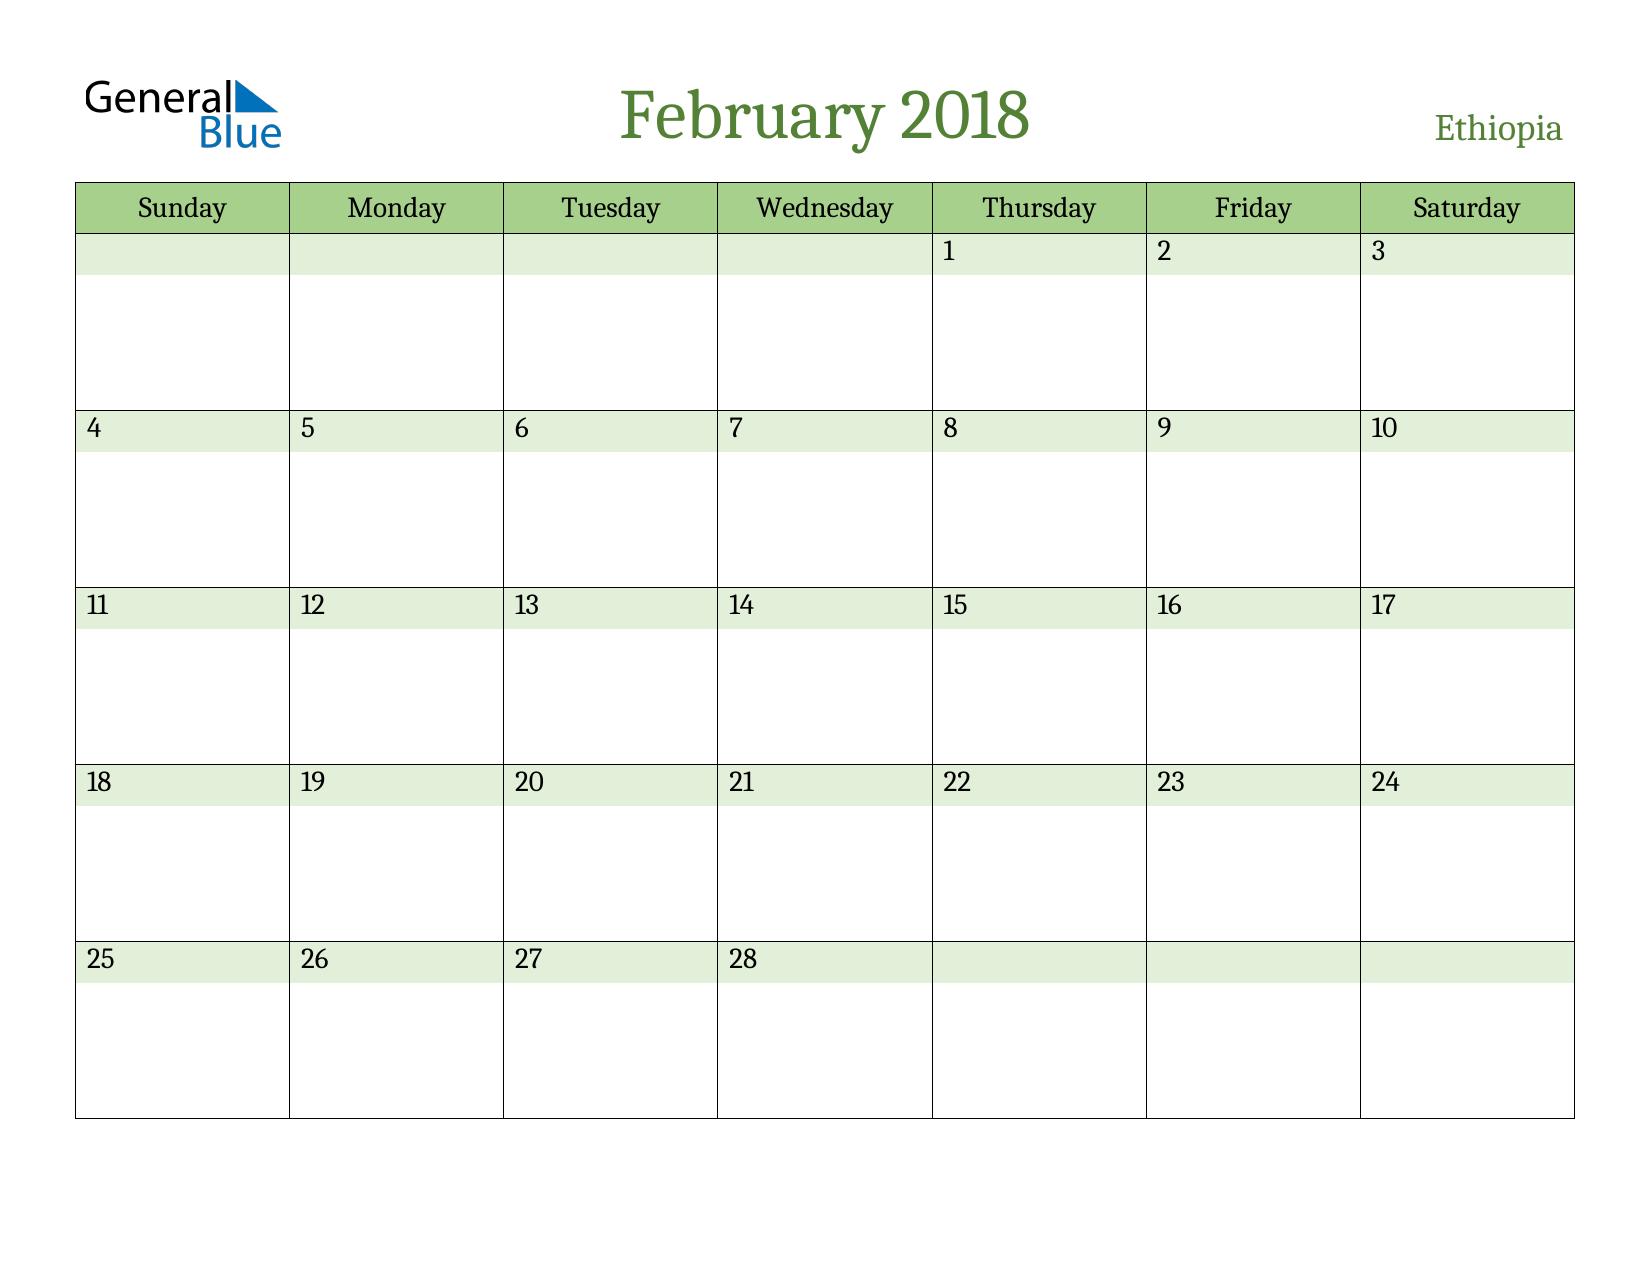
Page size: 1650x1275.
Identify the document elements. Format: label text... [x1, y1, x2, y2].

table_cell 10 [1361, 411, 1574, 452]
table_cell 7 [718, 411, 932, 452]
table_cell [76, 629, 289, 764]
table_cell Saturday [1361, 183, 1574, 233]
table_cell [718, 452, 932, 587]
table_cell 26 [290, 942, 503, 983]
table_cell 17 [1361, 588, 1574, 629]
table_cell [933, 806, 1146, 941]
table_cell 18 [76, 765, 289, 806]
table_cell [933, 275, 1146, 410]
table_cell 11 [76, 588, 289, 629]
table_cell 23 [1147, 765, 1360, 806]
table_cell [1147, 942, 1360, 983]
table_header Ethiopia [1146, 75, 1574, 182]
table_cell 13 [504, 588, 717, 629]
table_cell 16 [1147, 588, 1360, 629]
table_cell [76, 452, 289, 587]
table_cell [504, 806, 717, 941]
table_cell [1147, 806, 1360, 941]
table_cell [718, 629, 932, 764]
table_cell [1361, 942, 1574, 983]
table_cell 19 [290, 765, 503, 806]
table_cell [76, 275, 289, 410]
table_cell [290, 452, 503, 587]
table_cell Thursday [933, 183, 1146, 233]
table_cell [504, 275, 717, 410]
table_cell 15 [933, 588, 1146, 629]
table_cell Sunday [76, 183, 289, 233]
table_cell [933, 629, 1146, 764]
table_cell [290, 629, 503, 764]
table_cell [504, 629, 717, 764]
table_cell [1361, 452, 1574, 587]
table_cell Friday [1147, 183, 1360, 233]
table_header February 2018 [504, 75, 1146, 182]
table_cell [1147, 452, 1360, 587]
table_cell 22 [933, 765, 1146, 806]
table_cell 8 [933, 411, 1146, 452]
table_header [76, 75, 503, 182]
table_cell 21 [718, 765, 932, 806]
table_cell [290, 275, 503, 410]
table_cell 24 [1361, 765, 1574, 806]
table_cell [1361, 629, 1574, 764]
table_cell [1361, 983, 1574, 1118]
table_cell [504, 452, 717, 587]
table_cell 20 [504, 765, 717, 806]
table_cell [718, 983, 932, 1118]
table_cell [504, 983, 717, 1118]
table_cell [290, 234, 503, 275]
table_cell [933, 942, 1146, 983]
table_cell [1361, 806, 1574, 941]
table_cell [1147, 275, 1360, 410]
table_cell [1361, 275, 1574, 410]
table_cell 5 [290, 411, 503, 452]
table_cell 28 [718, 942, 932, 983]
table_cell 25 [76, 942, 289, 983]
picture [86, 80, 281, 148]
table_cell 27 [504, 942, 717, 983]
table_cell 9 [1147, 411, 1360, 452]
table_cell 3 [1361, 234, 1574, 275]
table_cell Tuesday [504, 183, 717, 233]
table_cell [718, 806, 932, 941]
table_cell 4 [76, 411, 289, 452]
table_cell [718, 275, 932, 410]
table_cell [1147, 629, 1360, 764]
table_cell [504, 234, 717, 275]
table_cell 6 [504, 411, 717, 452]
table_cell [290, 806, 503, 941]
table_cell 1 [933, 234, 1146, 275]
table_cell [76, 234, 289, 275]
table_cell 14 [718, 588, 932, 629]
table_cell [718, 234, 932, 275]
table_cell 2 [1147, 234, 1360, 275]
table_cell Wednesday [718, 183, 932, 233]
table_cell [76, 806, 289, 941]
table_cell Monday [290, 183, 503, 233]
table_cell [76, 983, 289, 1118]
table_cell [290, 983, 503, 1118]
table_cell [1147, 983, 1360, 1118]
table_cell [933, 983, 1146, 1118]
table_cell 12 [290, 588, 503, 629]
table_cell [933, 452, 1146, 587]
